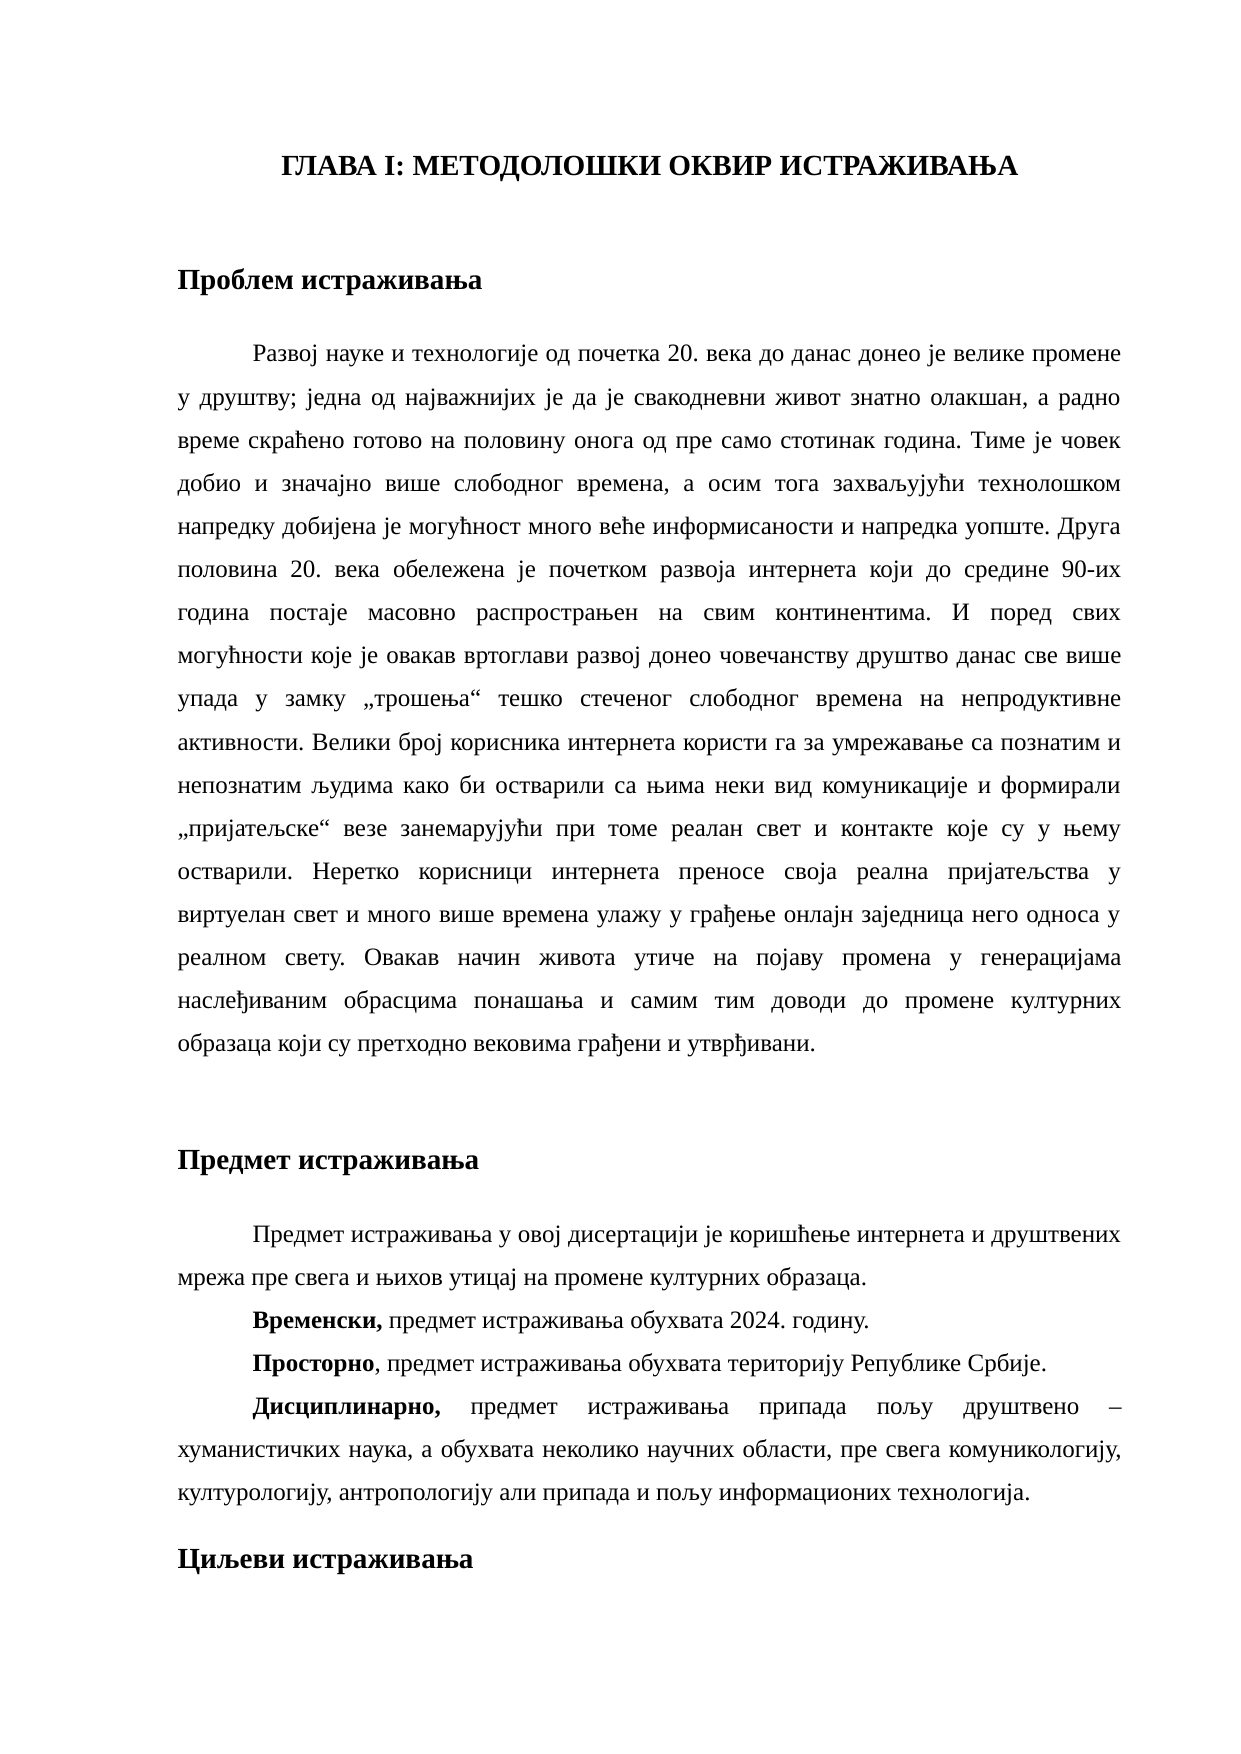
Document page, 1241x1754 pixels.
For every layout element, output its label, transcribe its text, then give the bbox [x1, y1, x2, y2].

subtitle Проблем истраживања [177, 262, 1122, 295]
text Просторно, предмет истраживања обухвата територију Републике Србије. [177, 1348, 1122, 1377]
subtitle ГЛАВА I: МЕТОДОЛОШКИ ОКВИР ИСТРАЖИВАЊА [177, 148, 1122, 181]
subtitle Предмет истраживања [177, 1142, 1122, 1176]
text Дисциплинарно, предмет истраживања припада пољу друштвено – хуманистичких наука, а обухвата неколико научних области, пре свега комуникологију, културологију, антропологију али припада и пољу информационих технологија. [177, 1391, 1122, 1506]
subtitle Циљеви истраживања [177, 1541, 1122, 1575]
text Предмет истраживања у овој дисертацији је коришћење интернета и друштвених мрежа пре свега и њихов утицај на промене културних образаца. [177, 1219, 1122, 1291]
text Временски, предмет истраживања обухвата 2024. годину. [177, 1305, 1122, 1334]
text Развој науке и технологије од почетка 20. века до данас донео је велике промене у друштву; једна од најважнијих је да је свакодневни живот знатно олакшан, а радно време скраћено готово на половину онога од пре само стотинак година. Тиме је човек добио и значајно више слободног времена, а осим тога захваљујући технолошком напредку добијена је могућност много веће информисаности и напредка уопште. Друга половина 20. века обележена је почетком развоја интернета који до средине 90-их година постаје масовно распрострањен на свим континентима. И поред свих могућности које је овакав вртоглави развој донео човечанству друштво данас све више упада у замку „трошења“ тешко стеченог слободног времена на непродуктивне активности. Велики број корисника интернета користи га за умрежавање са познатим и непознатим људима како би остварили са њима неки вид комуникације и формирали „пријатељске“ везе занемарујући при томе реалан свет и контакте које су у њему остварили. Неретко корисници интернета преносе своја реална пријатељства у виртуелан свет и много више времена улажу у грађење онлајн заједница него односа у реалном свету. Овакав начин живота утиче на појаву промена у генерацијама наслеђиваним обрасцима понашања и самим тим доводи до промене културних образаца који су претходно вековима грађени и утврђивани. [177, 338, 1122, 1057]
